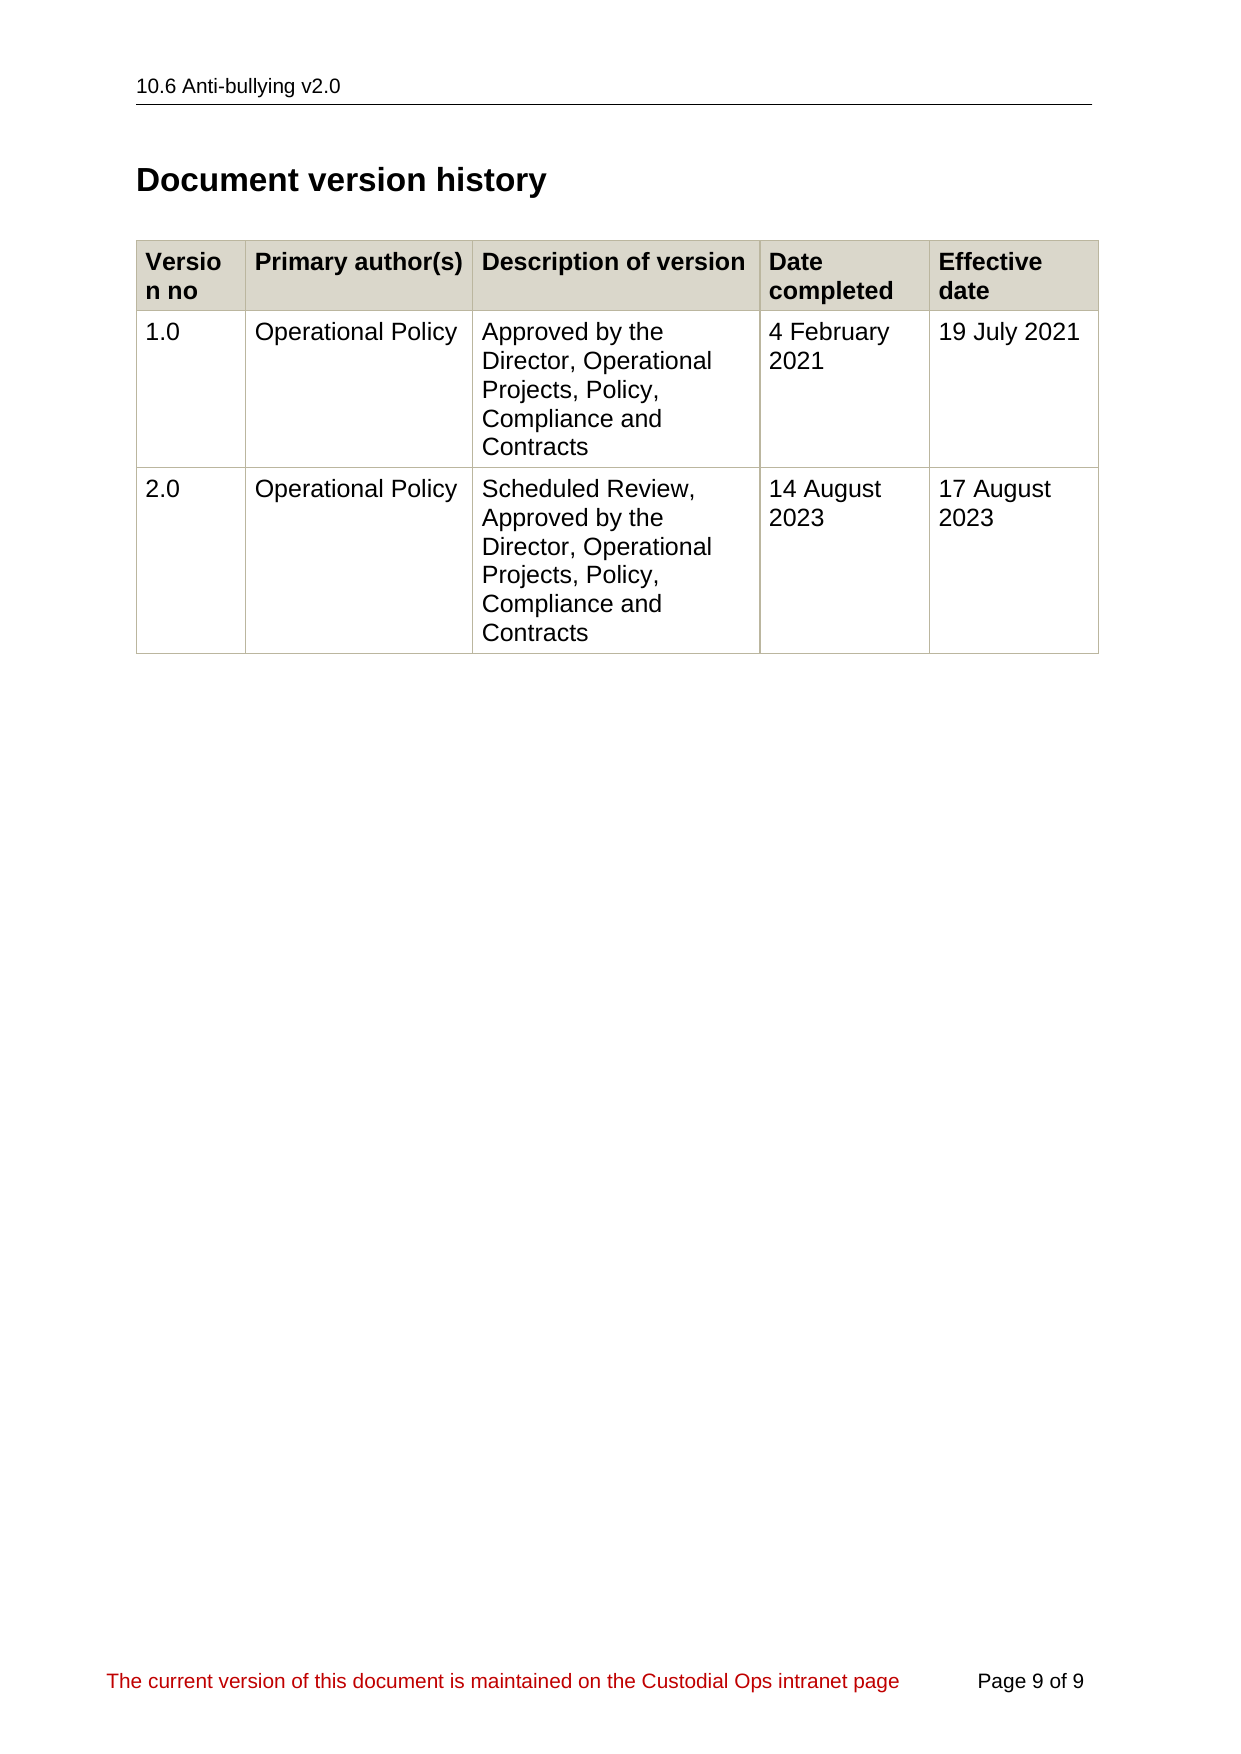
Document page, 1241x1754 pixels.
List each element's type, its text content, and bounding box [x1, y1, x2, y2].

subtitle Document version history [136, 160, 1092, 199]
table_cell 1.0 [137, 311, 245, 467]
table_cell 19 July 2021 [930, 311, 1098, 467]
table_cell Operational Policy [246, 311, 472, 467]
table_cell Approved by the Director, Operational Projects, Policy, Compliance and Contracts [473, 311, 759, 467]
table_header Version no [137, 241, 245, 310]
table_cell 17 August 2023 [930, 468, 1098, 652]
table_cell Operational Policy [246, 468, 472, 652]
table_cell 2.0 [137, 468, 245, 652]
table_header Description of version [473, 241, 759, 310]
table_header Primary author(s) [246, 241, 472, 310]
table_cell Scheduled Review, Approved by the Director, Operational Projects, Policy, Compliance and Contracts [473, 468, 759, 652]
table_cell 4 February 2021 [761, 311, 929, 467]
table_header Effective date [930, 241, 1098, 310]
table_header Date completed [761, 241, 929, 310]
table_cell 14 August 2023 [761, 468, 929, 652]
